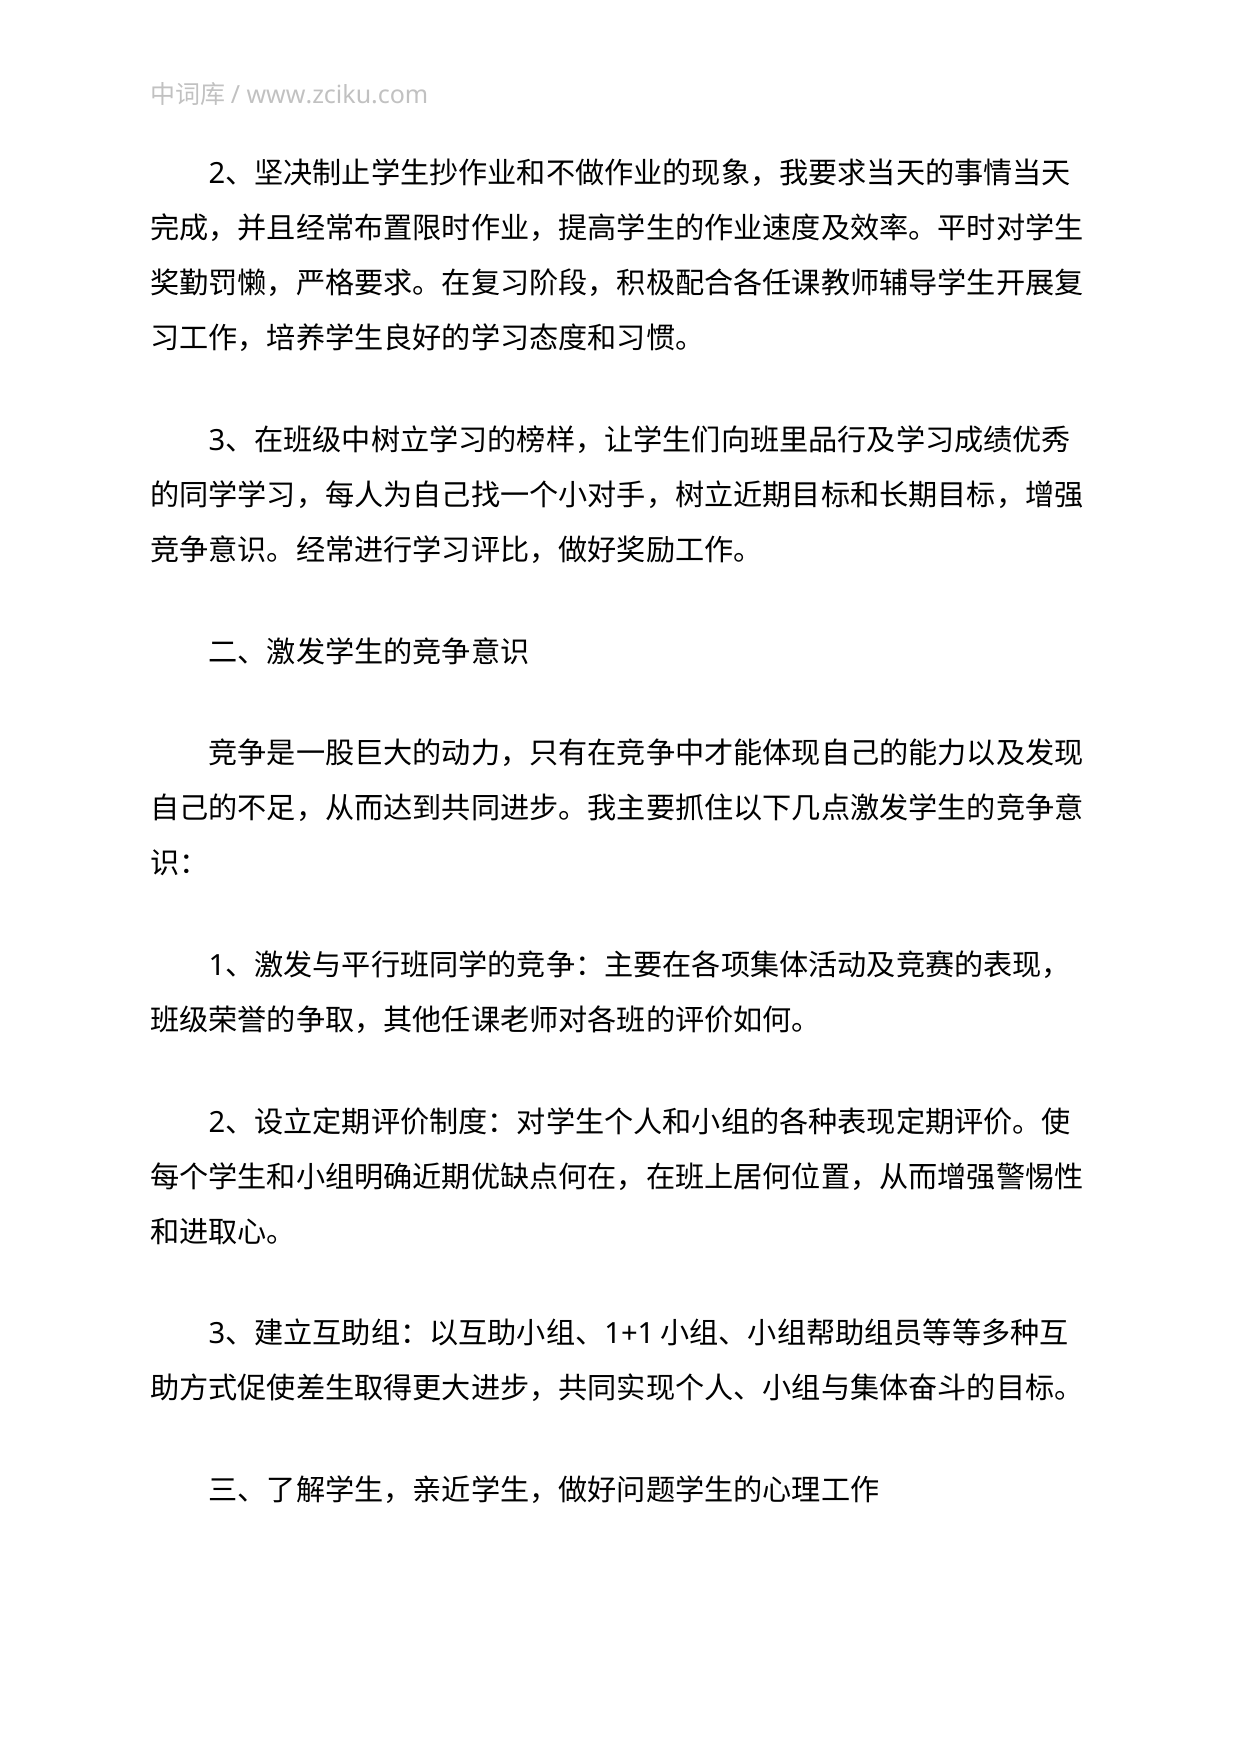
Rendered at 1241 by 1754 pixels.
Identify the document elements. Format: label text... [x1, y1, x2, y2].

text 二、激发学生的竞争意识 [150, 628, 1090, 671]
text 2、坚决制止学生抄作业和不做作业的现象，我要求当天的事情当天完成，并且经常布置限时作业，提高学生的作业速度及效率。平时对学生奖勤罚懒，严格要求。在复习阶段，积极配合各任课教师辅导学生开展复习工作，培养学生良好的学习态度和习惯。 [150, 150, 1090, 357]
text 竞争是一股巨大的动力，只有在竞争中才能体现自己的能力以及发现自己的不足，从而达到共同进步。我主要抓住以下几点激发学生的竞争意识： [150, 730, 1090, 882]
text 3、建立互助组：以互助小组、1+1小组、小组帮助组员等等多种互助方式促使差生取得更大进步，共同实现个人、小组与集体奋斗的目标。 [150, 1310, 1090, 1407]
text 1、激发与平行班同学的竞争：主要在各项集体活动及竞赛的表现，班级荣誉的争取，其他任课老师对各班的评价如何。 [150, 942, 1090, 1039]
text 2、设立定期评价制度：对学生个人和小组的各种表现定期评价。使每个学生和小组明确近期优缺点何在，在班上居何位置，从而增强警惕性和进取心。 [150, 1098, 1090, 1251]
text 三、了解学生，亲近学生，做好问题学生的心理工作 [150, 1467, 1090, 1509]
text 3、在班级中树立学习的榜样，让学生们向班里品行及学习成绩优秀的同学学习，每人为自己找一个小对手，树立近期目标和长期目标，增强竞争意识。经常进行学习评比，做好奖励工作。 [150, 417, 1090, 569]
